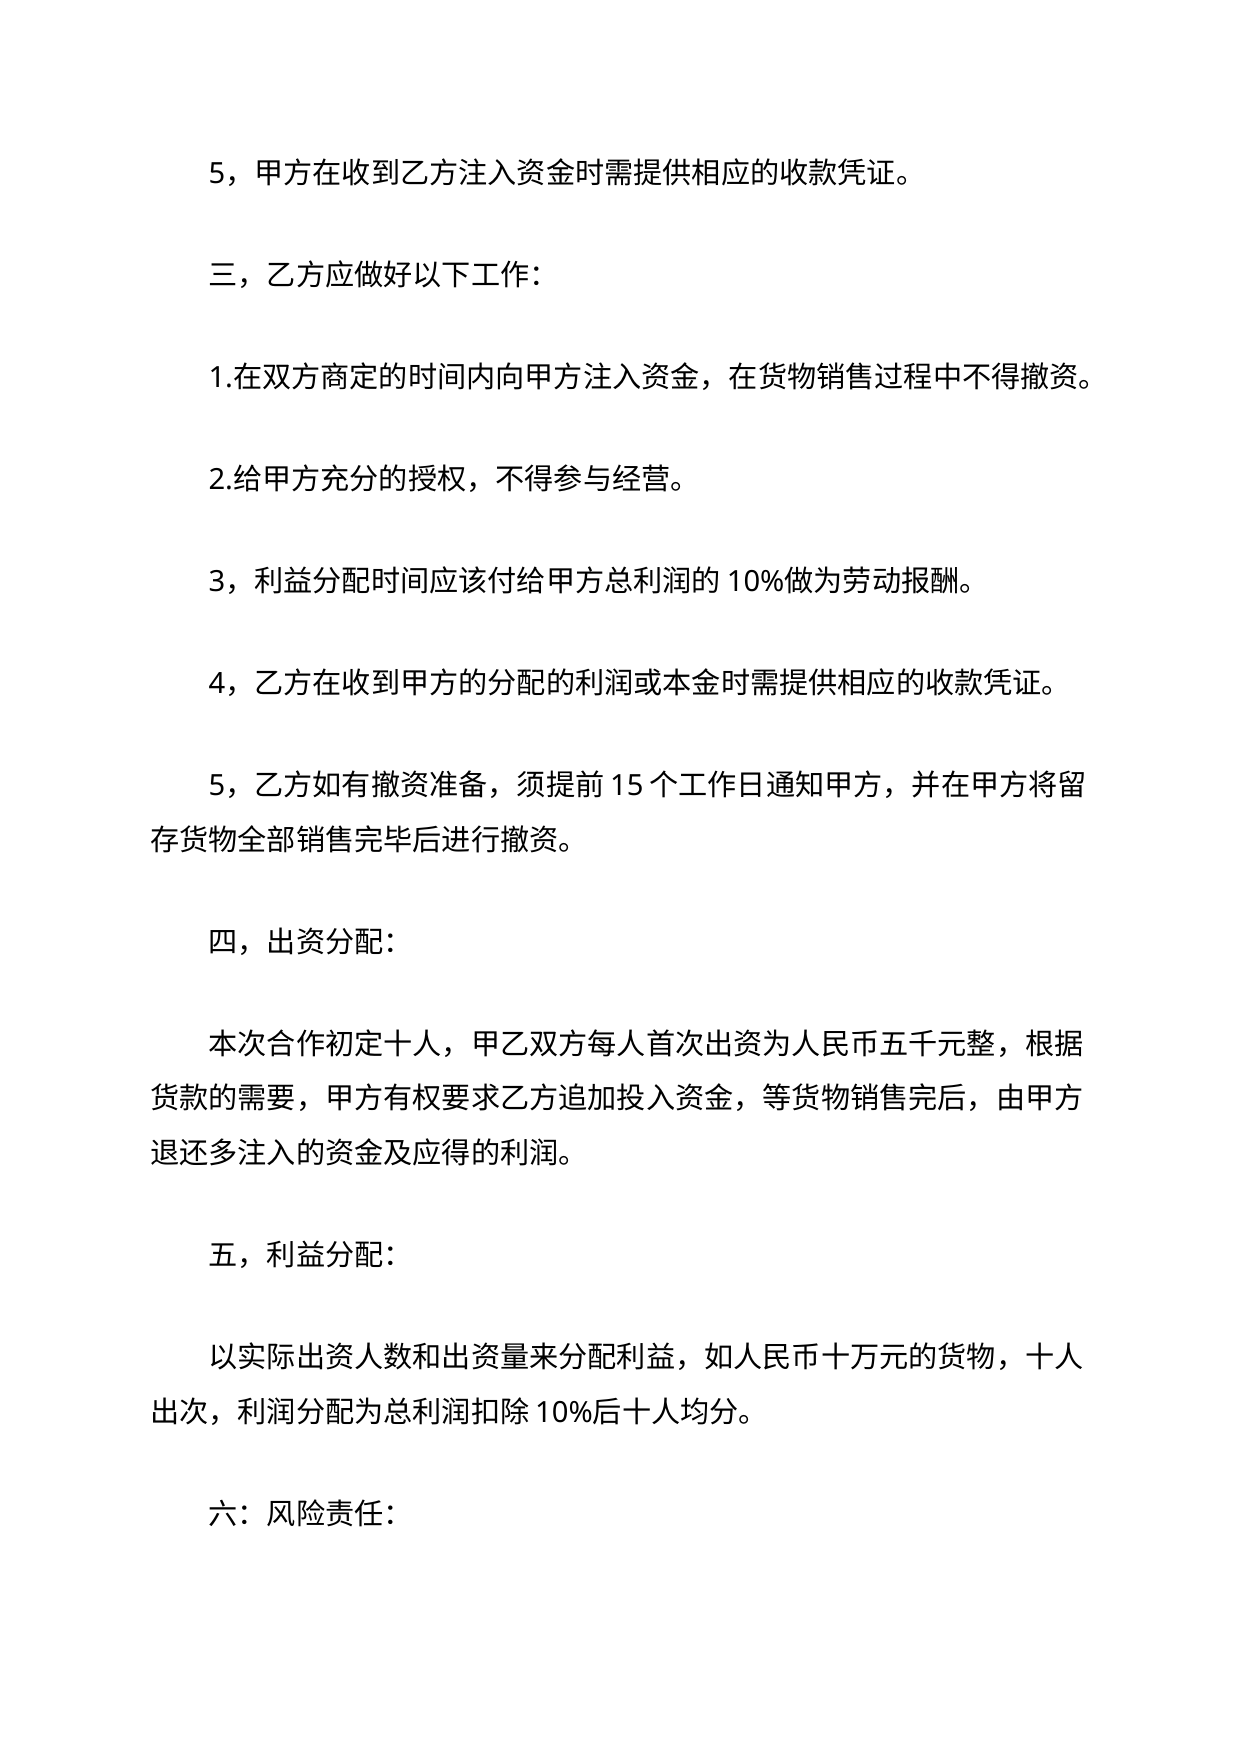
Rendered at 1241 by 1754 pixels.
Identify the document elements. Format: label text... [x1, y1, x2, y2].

text 5，甲方在收到乙方注入资金时需提供相应的收款凭证。 [150, 150, 1090, 192]
text 六：风险责任： [150, 1490, 1090, 1533]
text 以实际出资人数和出资量来分配利益，如人民币十万元的货物，十人出次，利润分配为总利润扣除10%后十人均分。 [150, 1333, 1090, 1431]
text 四，出资分配： [150, 918, 1090, 961]
text 3，利益分配时间应该付给甲方总利润的10%做为劳动报酬。 [150, 558, 1090, 600]
text 五，利益分配： [150, 1232, 1090, 1274]
text 1.在双方商定的时间内向甲方注入资金，在货物销售过程中不得撤资。 [150, 354, 1090, 396]
text 本次合作初定十人，甲乙双方每人首次出资为人民币五千元整，根据货款的需要，甲方有权要求乙方追加投入资金，等货物销售完后，由甲方退还多注入的资金及应得的利润。 [150, 1020, 1090, 1172]
text 2.给甲方充分的授权，不得参与经营。 [150, 456, 1090, 498]
text 三，乙方应做好以下工作： [150, 252, 1090, 294]
text 4，乙方在收到甲方的分配的利润或本金时需提供相应的收款凭证。 [150, 660, 1090, 702]
text 5，乙方如有撤资准备，须提前15个工作日通知甲方，并在甲方将留存货物全部销售完毕后进行撤资。 [150, 762, 1090, 859]
